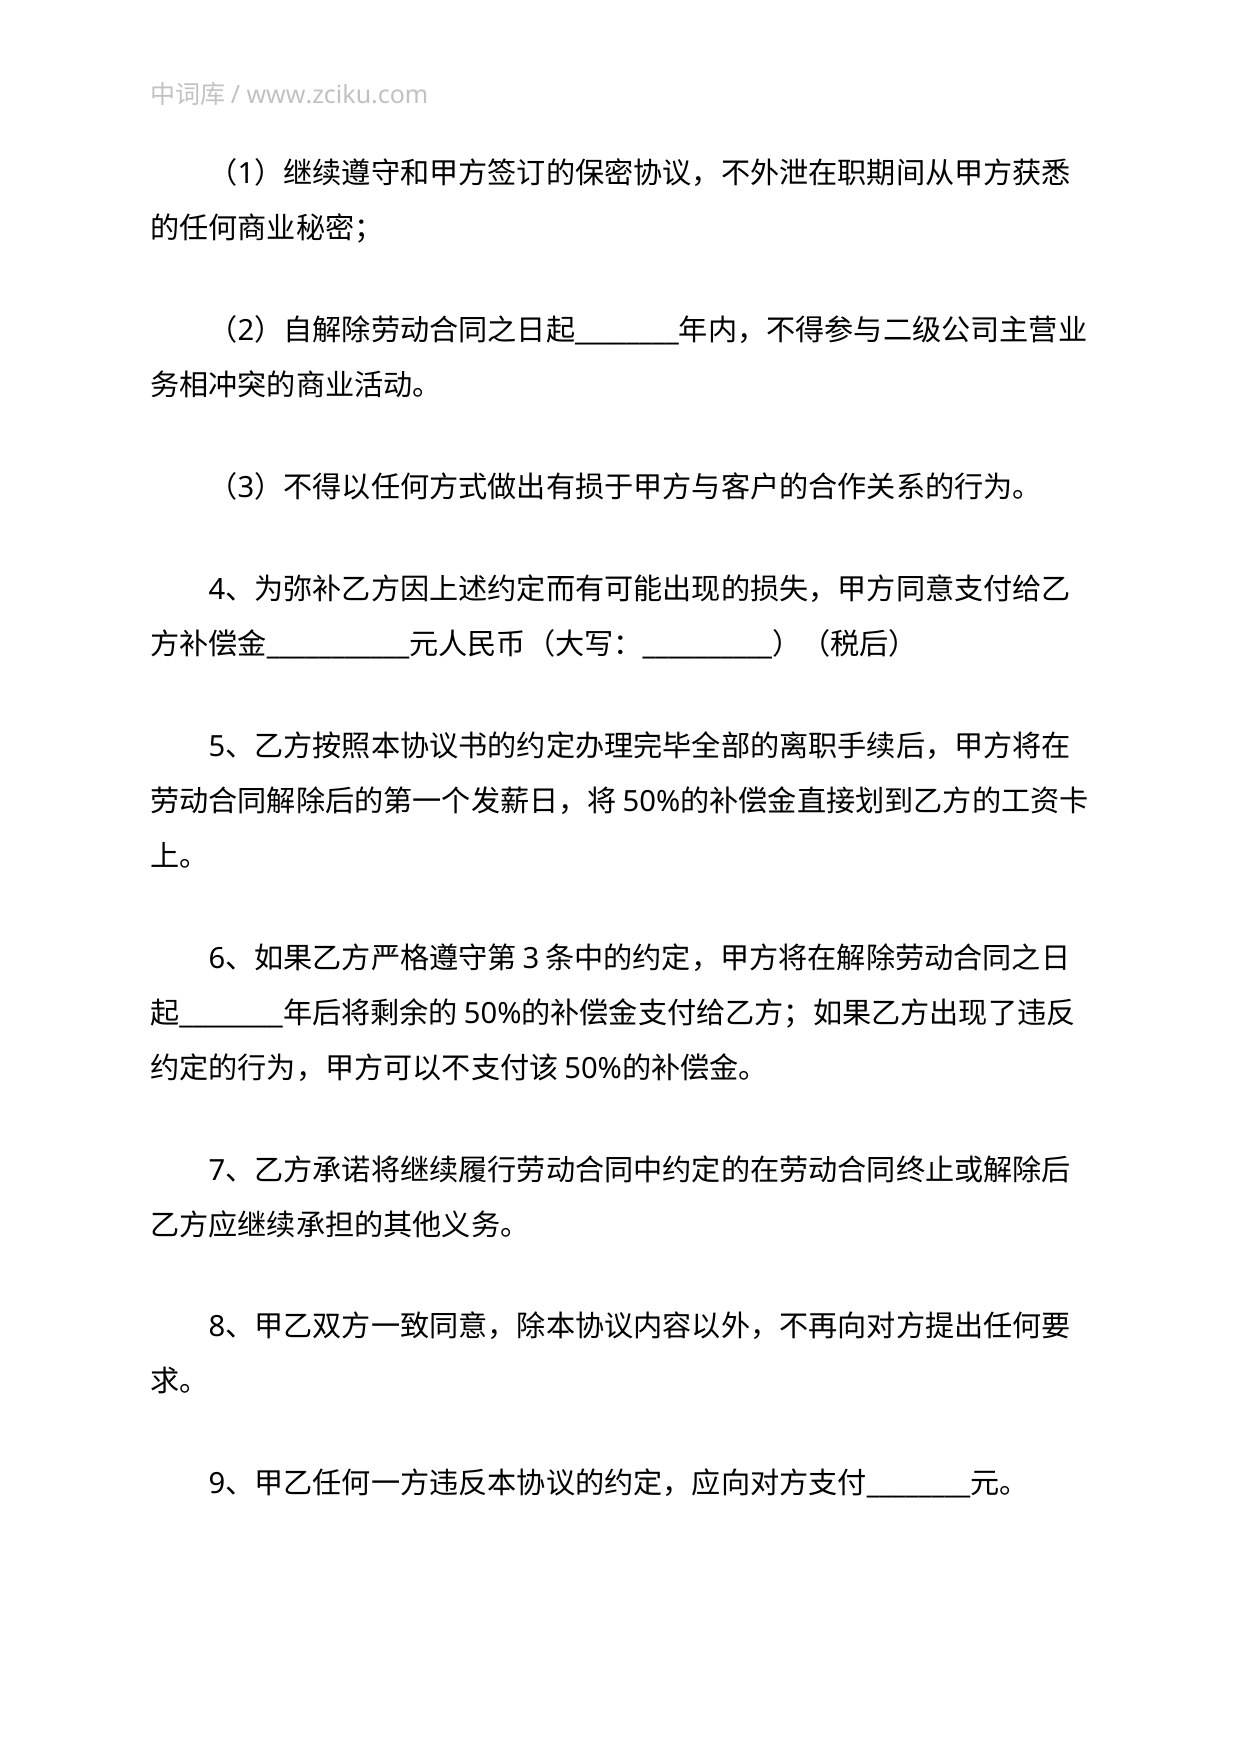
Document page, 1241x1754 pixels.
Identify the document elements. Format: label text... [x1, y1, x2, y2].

text 9、甲乙任何一方违反本协议的约定，应向对方支付________元。 [150, 1460, 1090, 1502]
text 4、为弥补乙方因上述约定而有可能出现的损失，甲方同意支付给乙方补偿金___________元人民币（大写：__________）（税后） [150, 566, 1090, 663]
text 7、乙方承诺将继续履行劳动合同中约定的在劳动合同终止或解除后乙方应继续承担的其他义务。 [150, 1146, 1090, 1243]
text （1）继续遵守和甲方签订的保密协议，不外泄在职期间从甲方获悉的任何商业秘密； [150, 150, 1090, 247]
text （3）不得以任何方式做出有损于甲方与客户的合作关系的行为。 [150, 463, 1090, 506]
text 8、甲乙双方一致同意，除本协议内容以外，不再向对方提出任何要求。 [150, 1303, 1090, 1400]
text 6、如果乙方严格遵守第3条中的约定，甲方将在解除劳动合同之日起________年后将剩余的50%的补偿金支付给乙方；如果乙方出现了违反约定的行为，甲方可以不支付该50%的补偿金。 [150, 934, 1090, 1087]
text （2）自解除劳动合同之日起________年内，不得参与二级公司主营业务相冲突的商业活动。 [150, 307, 1090, 404]
text 5、乙方按照本协议书的约定办理完毕全部的离职手续后，甲方将在劳动合同解除后的第一个发薪日，将50%的补偿金直接划到乙方的工资卡上。 [150, 722, 1090, 875]
